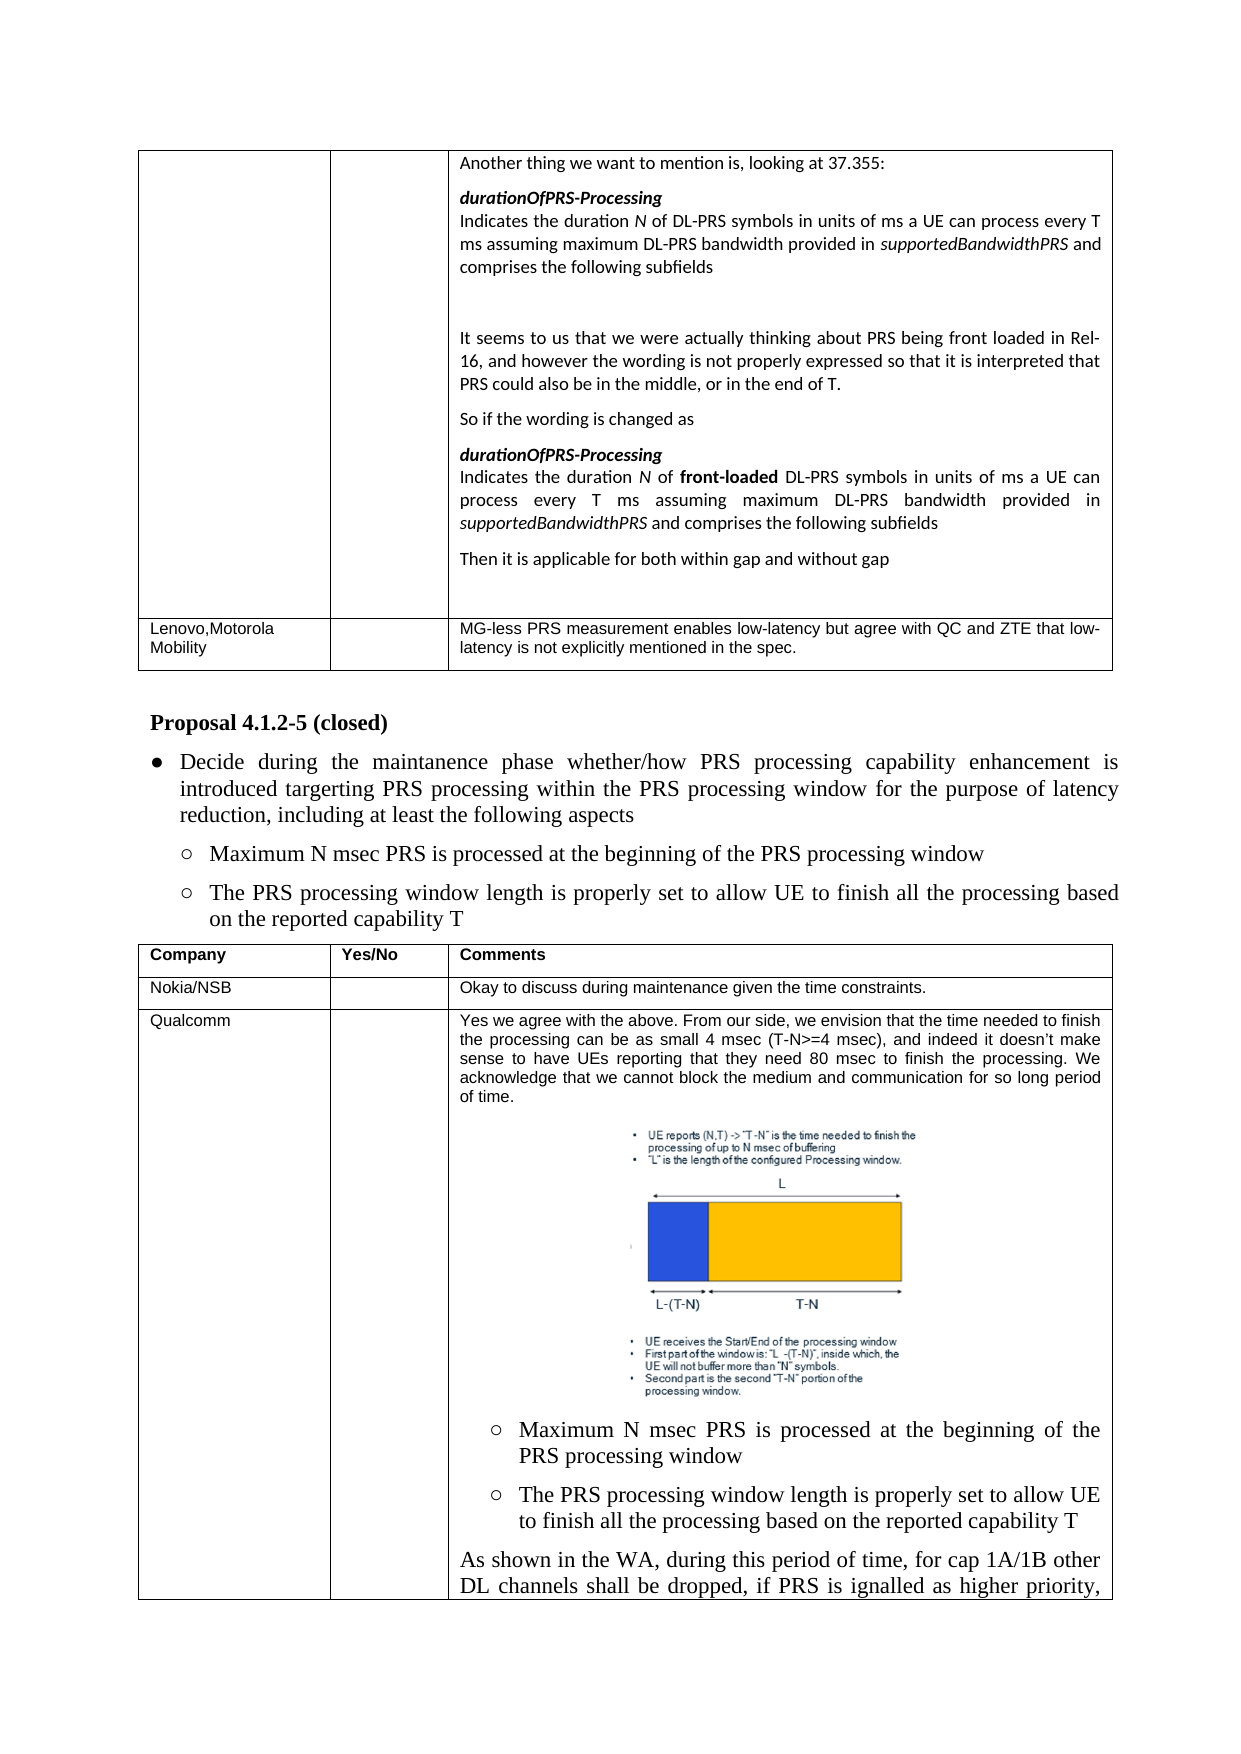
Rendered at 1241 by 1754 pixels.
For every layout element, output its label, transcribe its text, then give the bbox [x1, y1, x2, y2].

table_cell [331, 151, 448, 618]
text Proposal 4.1.2-5 (closed) [150, 709, 1120, 736]
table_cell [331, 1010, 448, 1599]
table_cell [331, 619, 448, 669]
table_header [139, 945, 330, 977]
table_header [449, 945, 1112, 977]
list Maximum N msec PRS is processed at the beginning of the PRS processing window [179, 840, 1120, 866]
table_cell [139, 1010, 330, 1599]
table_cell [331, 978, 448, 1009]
text Decide during the maintanence phase whether/how PRS processing capability enhancement is introduced targerting PRS processing within the PRS processing window for the purpose of latency reduction, including at least the following aspects [150, 748, 1120, 827]
picture [630, 1118, 931, 1404]
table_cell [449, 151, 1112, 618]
list The PRS processing window length is properly set to allow UE to finish all the processing based on the reported capability T [179, 879, 1120, 931]
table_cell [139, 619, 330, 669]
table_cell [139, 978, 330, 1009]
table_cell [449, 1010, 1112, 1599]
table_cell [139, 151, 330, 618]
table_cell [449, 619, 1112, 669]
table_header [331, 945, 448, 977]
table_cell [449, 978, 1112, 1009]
